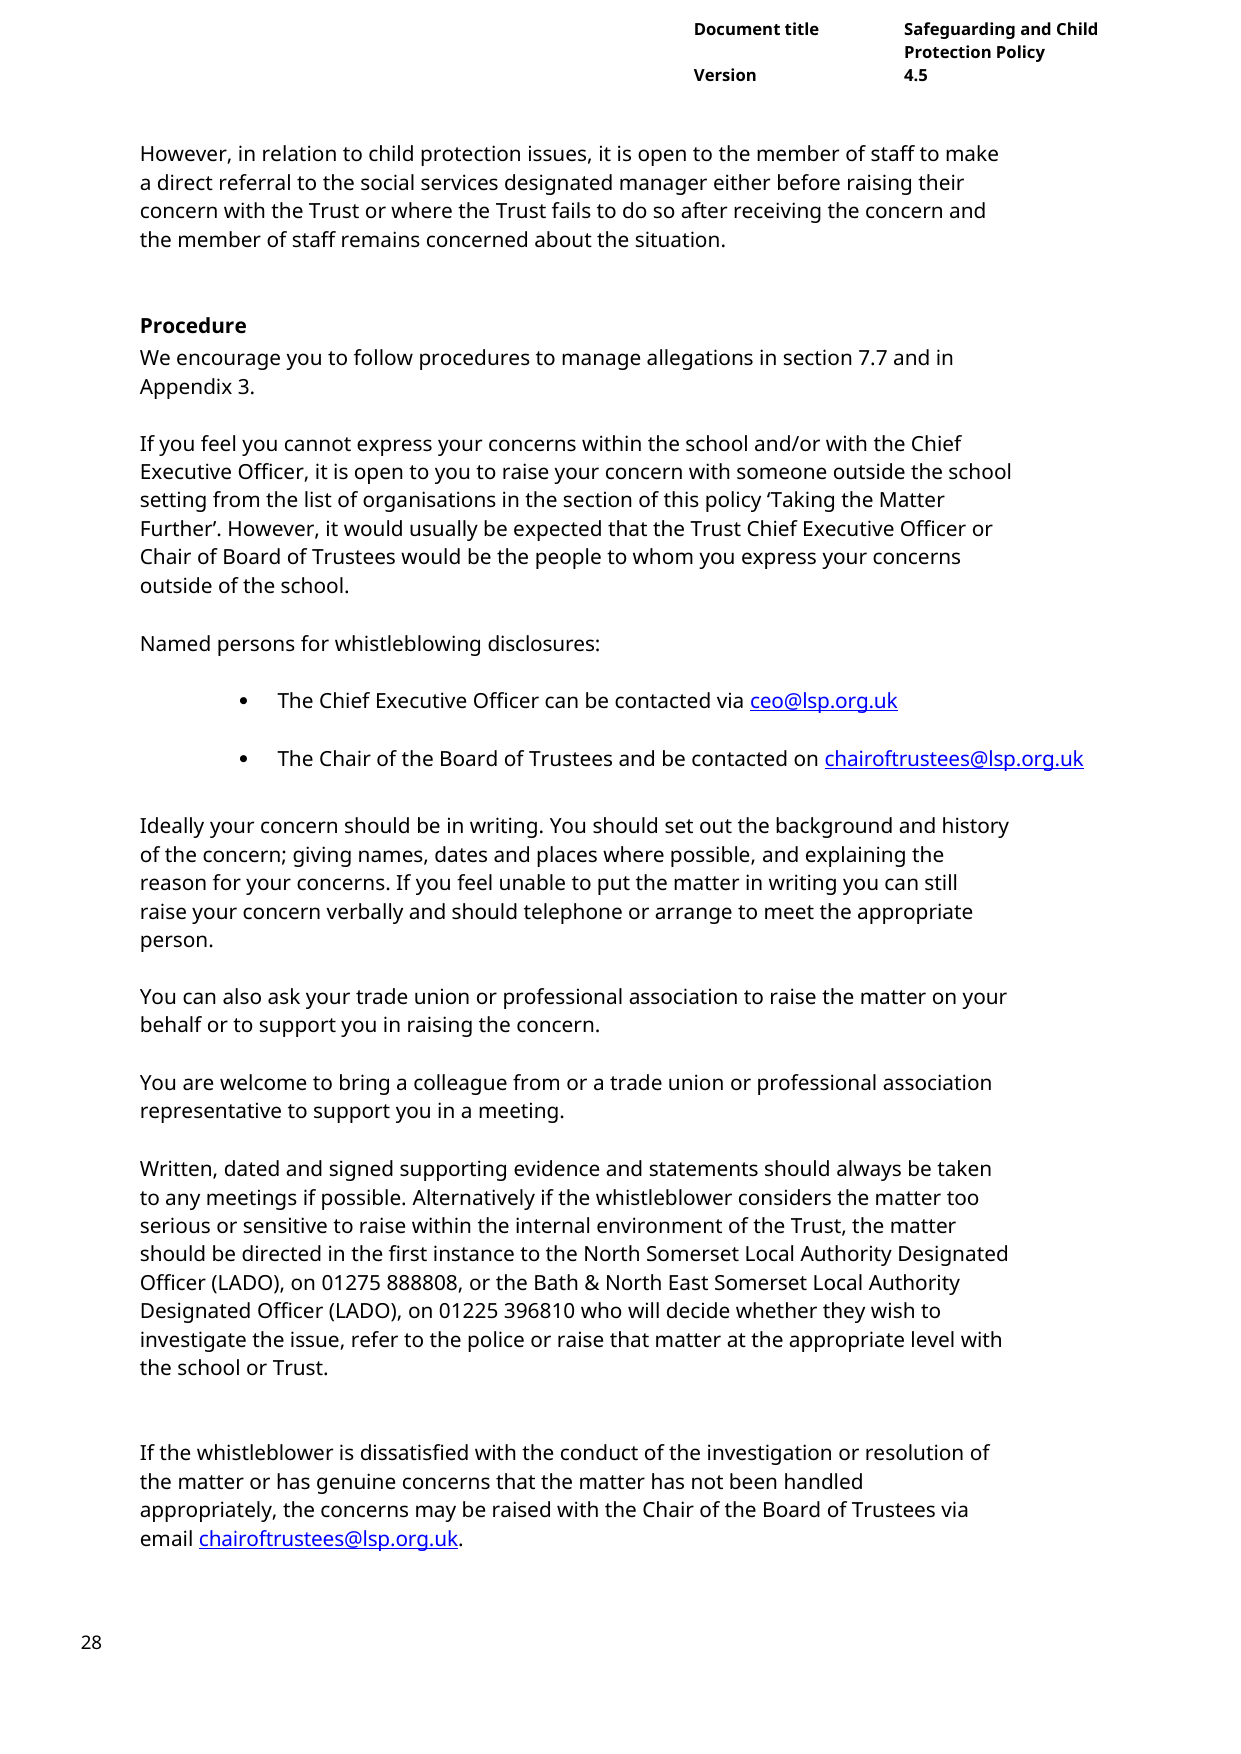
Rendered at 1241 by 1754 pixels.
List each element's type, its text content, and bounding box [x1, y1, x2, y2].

text If the whistleblower is dissatisfied with the conduct of the investigation or resolution of the matter or has genuine concerns that the matter has not been handled appropriately, the concerns may be raised with the Chair of the Board of Trustees via email chairoftrustees@lsp.org.uk. [139, 1438, 1002, 1552]
text Ideally your concern should be in writing. You should set out the background and history of the concern; giving names, dates and places where possible, and explaining the reason for your concerns. If you feel unable to put the matter in writing you can still raise your concern verbally and should telephone or arrange to meet the appropriate person. [139, 811, 1010, 954]
text However, in relation to child protection issues, it is open to the member of staff to make a direct referral to the social services designated manager either before raising their concern with the Trust or where the Trust fails to do so after receiving the concern and the member of staff remains concerned about the situation. [139, 139, 1010, 253]
text Written, dated and signed supporting evidence and statements should always be taken to any meetings if possible. Alternatively if the whistleblower considers the matter too serious or sensitive to raise within the internal environment of the Trust, the matter should be directed in the first instance to the North Somerset Local Authority Designated Officer (LADO), on 01275 888808, or the Bath & North East Somerset Local Authority Designated Officer (LADO), on 01225 396810 who will decide whether they wish to investigate the issue, refer to the police or raise that matter at the appropriate level with the school or Trust. [139, 1154, 1010, 1382]
list The Chief Executive Officer can be contacted via ceo@lsp.org.uk [240, 686, 1137, 714]
list The Chair of the Board of Trustees and be contacted on chairoftrustees@lsp.org.uk [240, 744, 1137, 772]
text You are welcome to bring a colleague from or a trade union or professional association representative to support you in a meeting. [139, 1068, 1010, 1124]
text We encourage you to follow procedures to manage allegations in section 7.7 and in Appendix 3. [139, 343, 1022, 400]
text You can also ask your trade union or professional association to raise the matter on your behalf or to support you in raising the concern. [139, 982, 1010, 1039]
text Named persons for whistleblowing disclosures: [139, 629, 1137, 657]
text Procedure [139, 311, 1137, 339]
text If you feel you cannot express your concerns within the school and/or with the Chief Executive Officer, it is open to you to raise your concern with someone outside the school setting from the list of organisations in the section of this policy ‘Taking the Matter Further’. However, it would usually be expected that the Trust Chief Executive Officer or Chair of Board of Trustees would be the people to whom you express your concerns outside of the school. [139, 429, 1022, 599]
